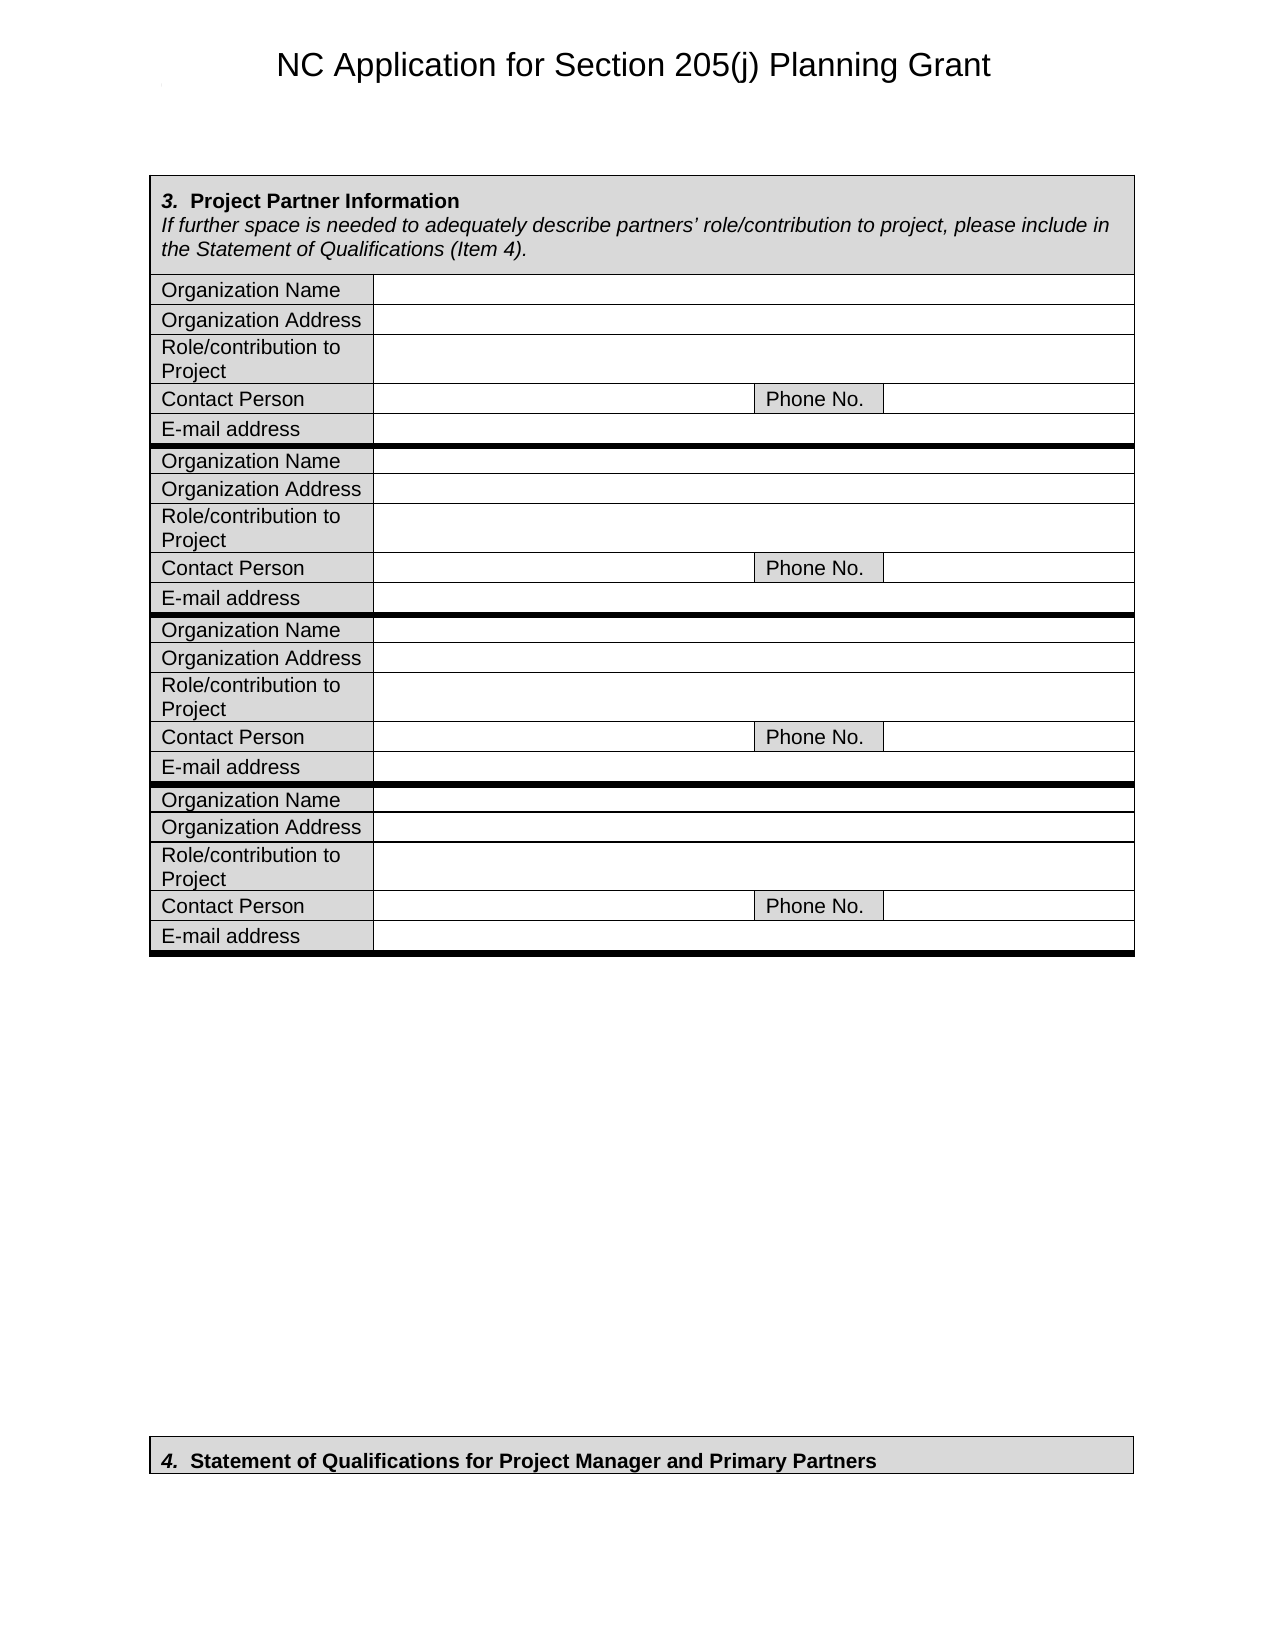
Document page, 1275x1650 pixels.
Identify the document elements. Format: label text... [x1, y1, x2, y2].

table_cell [374, 921, 1134, 950]
table_cell Contact Person [151, 891, 373, 920]
table_cell Contact Person [151, 384, 373, 413]
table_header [151, 1437, 1133, 1473]
table_cell [374, 474, 1134, 503]
table_cell E-mail address [151, 583, 373, 612]
table_cell [374, 722, 754, 751]
table_cell Organization Name [151, 618, 373, 642]
table_cell [374, 275, 1134, 304]
table_cell [374, 643, 1134, 672]
table_cell Role/contribution to Project [151, 843, 373, 890]
table_cell Role/contribution to Project [151, 504, 373, 552]
table_cell Organization Name [151, 788, 373, 811]
table_cell [374, 752, 1134, 781]
table_cell [374, 305, 1134, 334]
table_cell [374, 618, 1134, 642]
table_cell Phone No. [755, 722, 883, 751]
table_cell Organization Name [151, 449, 373, 473]
table_cell [884, 384, 1134, 413]
table_cell Organization Name [151, 275, 373, 304]
table_cell [374, 449, 1134, 473]
table_cell Phone No. [755, 384, 883, 413]
table_cell Organization Address [151, 813, 373, 841]
table_cell [374, 788, 1134, 811]
table_cell [884, 891, 1134, 920]
table_cell E-mail address [151, 921, 373, 950]
table_cell [374, 553, 754, 582]
table_cell [374, 891, 754, 920]
table_cell Role/contribution to Project [151, 335, 373, 383]
table_cell [374, 673, 1134, 721]
table_cell [374, 384, 754, 413]
table_cell E-mail address [151, 414, 373, 443]
table_cell Organization Address [151, 474, 373, 503]
table_cell Role/contribution to Project [151, 673, 373, 721]
table_cell [374, 583, 1134, 612]
table_cell Contact Person [151, 722, 373, 751]
table_cell [374, 843, 1134, 890]
table_cell [374, 504, 1134, 552]
table_cell [374, 414, 1134, 443]
table_header 3. Project Partner Information If further space is needed to adequately describe partners’ role/contribution to project, please include in the Statement of Qualifications (Item 4). [151, 176, 1134, 274]
table_cell E-mail address [151, 752, 373, 781]
table_cell [884, 722, 1134, 751]
table_cell [884, 553, 1134, 582]
table_cell [374, 335, 1134, 383]
table_cell Phone No. [755, 553, 883, 582]
table_cell [374, 813, 1134, 841]
table_cell Contact Person [151, 553, 373, 582]
table_cell Organization Address [151, 305, 373, 334]
table_cell Organization Address [151, 643, 373, 672]
table_cell Phone No. [755, 891, 883, 920]
